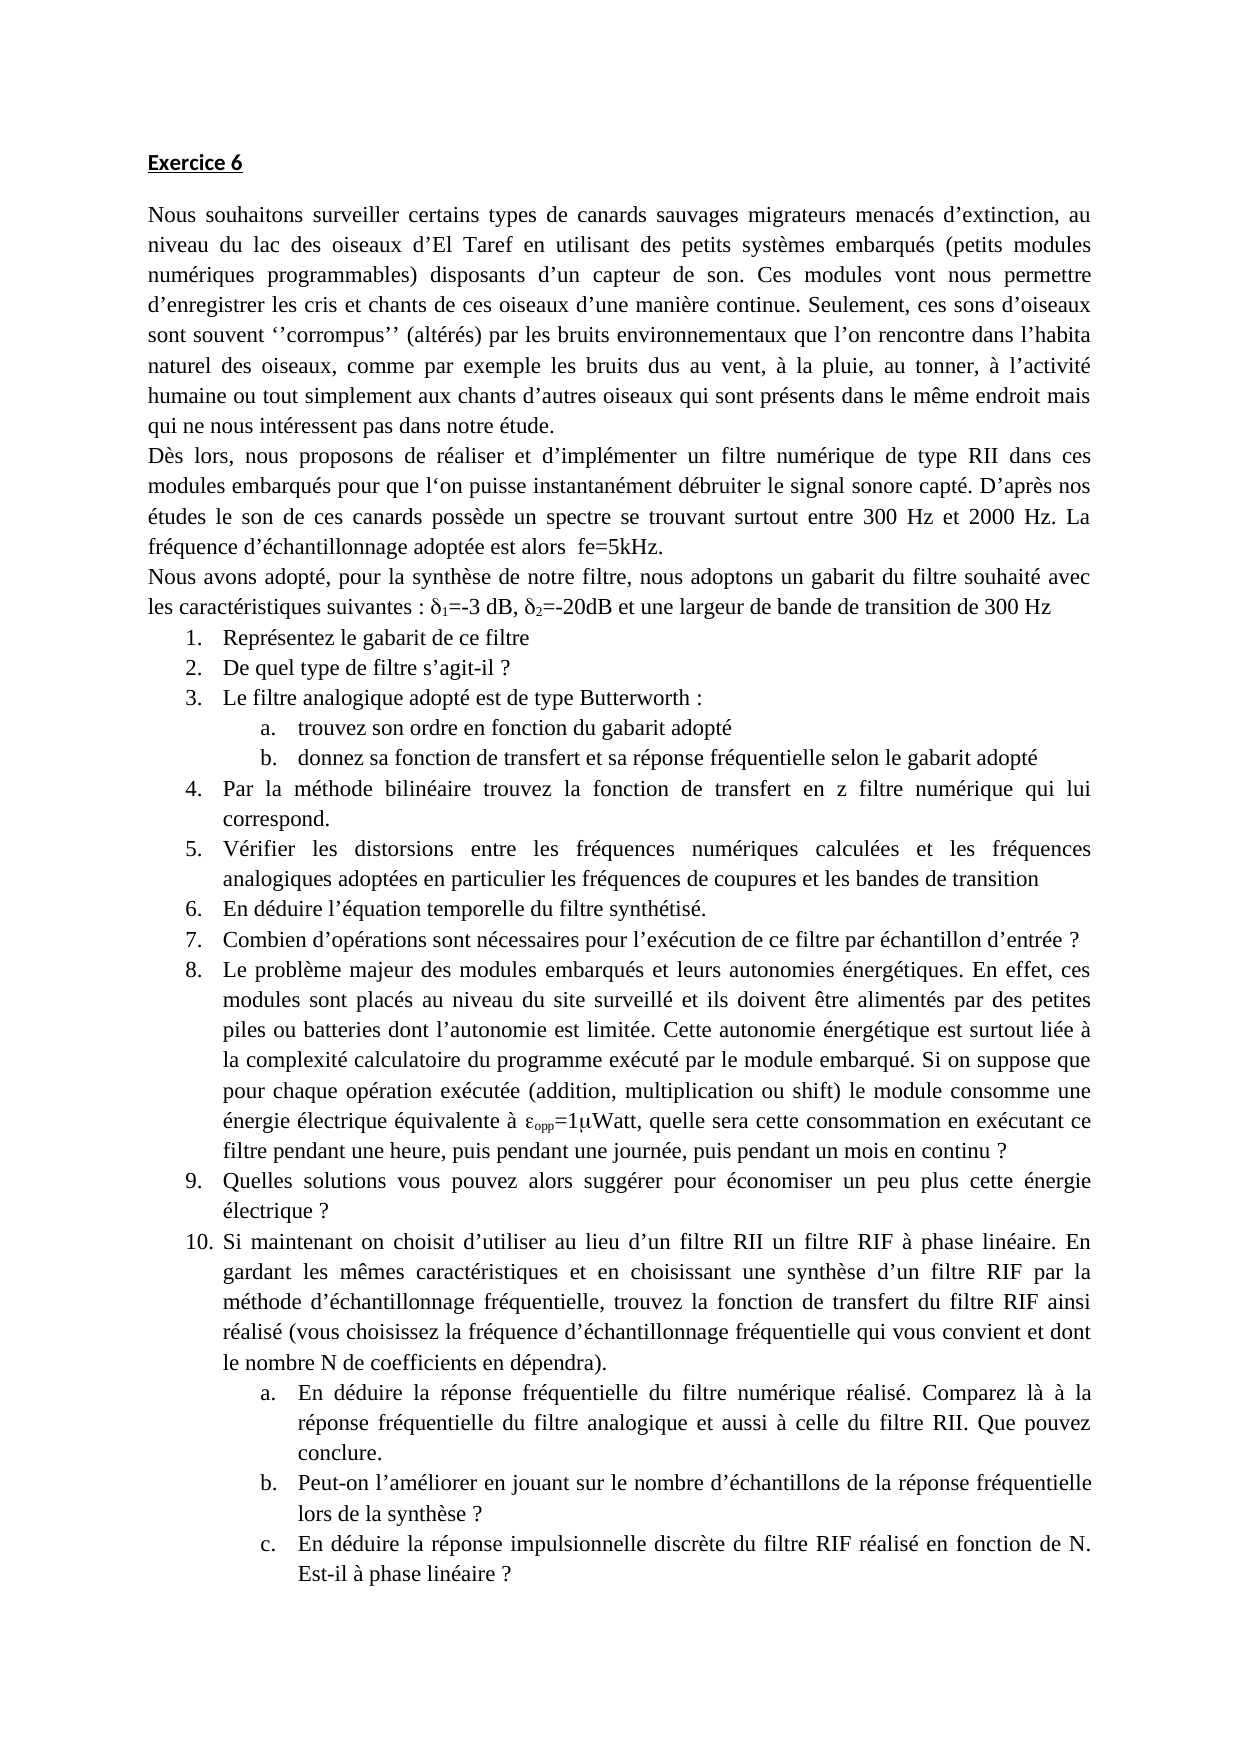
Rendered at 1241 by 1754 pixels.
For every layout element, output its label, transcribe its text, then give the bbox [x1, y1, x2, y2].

list Le problème majeur des modules embarqués et leurs autonomies énergétiques. En effet, ces modules sont placés au niveau du site surveillé et ils doivent être alimentés par des petites piles ou batteries dont l’autonomie est limitée. Cette autonomie énergétique est surtout liée à la complexité calculatoire du programme exécuté par le module embarqué. Si on suppose que pour chaque opération exécutée (addition, multiplication ou shift) le module consomme une énergie électrique équivalente à opp=1Watt, quelle sera cette consommation en exécutant ce filtre pendant une heure, puis pendant une journée, puis pendant un mois en continu ? [185, 956, 1093, 1163]
text Nous souhaitons surveiller certains types de canards sauvages migrateurs menacés d’extinction, au niveau du lac des oiseaux d’El Taref en utilisant des petits systèmes embarqués (petits modules numériques programmables) disposants d’un capteur de son. Ces modules vont nous permettre d’enregistrer les cris et chants de ces oiseaux d’une manière continue. Seulement, ces sons d’oiseaux sont souvent ‘’corrompus’’ (altérés) par les bruits environnementaux que l’on rencontre dans l’habita naturel des oiseaux, comme par exemple les bruits dus au vent, à la pluie, au tonner, à l’activité humaine ou tout simplement aux chants d’autres oiseaux qui sont présents dans le même endroit mais qui ne nous intéressent pas dans notre étude. [148, 201, 1093, 438]
list Si maintenant on choisit d’utiliser au lieu d’un filtre RII un filtre RIF à phase linéaire. En gardant les mêmes caractéristiques et en choisissant une synthèse d’un filtre RIF par la méthode d’échantillonnage fréquentielle, trouvez la fonction de transfert du filtre RIF ainsi réalisé (vous choisissez la fréquence d’échantillonnage fréquentielle qui vous convient et dont le nombre N de coefficients en dépendra). [185, 1228, 1093, 1375]
list De quel type de filtre s’agit-il ? [185, 654, 1093, 680]
list En déduire la réponse impulsionnelle discrète du filtre RIF réalisé en fonction de N. Est-il à phase linéaire ? [260, 1530, 1093, 1586]
list Par la méthode bilinéaire trouvez la fonction de transfert en z filtre numérique qui lui correspond. [185, 774, 1093, 831]
list En déduire l’équation temporelle du filtre synthétisé. [185, 895, 1093, 922]
list trouvez son ordre en fonction du gabarit adopté [260, 714, 1093, 741]
list Combien d’opérations sont nécessaires pour l’exécution de ce filtre par échantillon d’entrée ? [185, 926, 1093, 952]
text Dès lors, nous proposons de réaliser et d’implémenter un filtre numérique de type RII dans ces modules embarqués pour que l‘on puisse instantanément débruiter le signal sonore capté. D’après nos études le son de ces canards possède un spectre se trouvant surtout entre 300 Hz et 2000 Hz. La fréquence d’échantillonnage adoptée est alors fe=5kHz. [148, 442, 1093, 559]
list Représentez le gabarit de ce filtre [185, 623, 1093, 650]
list Peut-on l’améliorer en jouant sur le nombre d’échantillons de la réponse fréquentielle lors de la synthèse ? [260, 1469, 1093, 1526]
text Exercice 6 [148, 148, 1093, 176]
text Nous avons adopté, pour la synthèse de notre filtre, nous adoptons un gabarit du filtre souhaité avec les caractéristiques suivantes : 1=-3 dB, 2=-20dB et une largeur de bande de transition de 300 Hz [148, 563, 1093, 620]
list Vérifier les distorsions entre les fréquences numériques calculées et les fréquences analogiques adoptées en particulier les fréquences de coupures et les bandes de transition [185, 835, 1093, 892]
list Le filtre analogique adopté est de type Butterworth : [185, 684, 1093, 710]
list Quelles solutions vous pouvez alors suggérer pour économiser un peu plus cette énergie électrique ? [185, 1167, 1093, 1224]
list donnez sa fonction de transfert et sa réponse fréquentielle selon le gabarit adopté [260, 744, 1093, 771]
list En déduire la réponse fréquentielle du filtre numérique réalisé. Comparez là à la réponse fréquentielle du filtre analogique et aussi à celle du filtre RII. Que pouvez conclure. [260, 1379, 1093, 1466]
